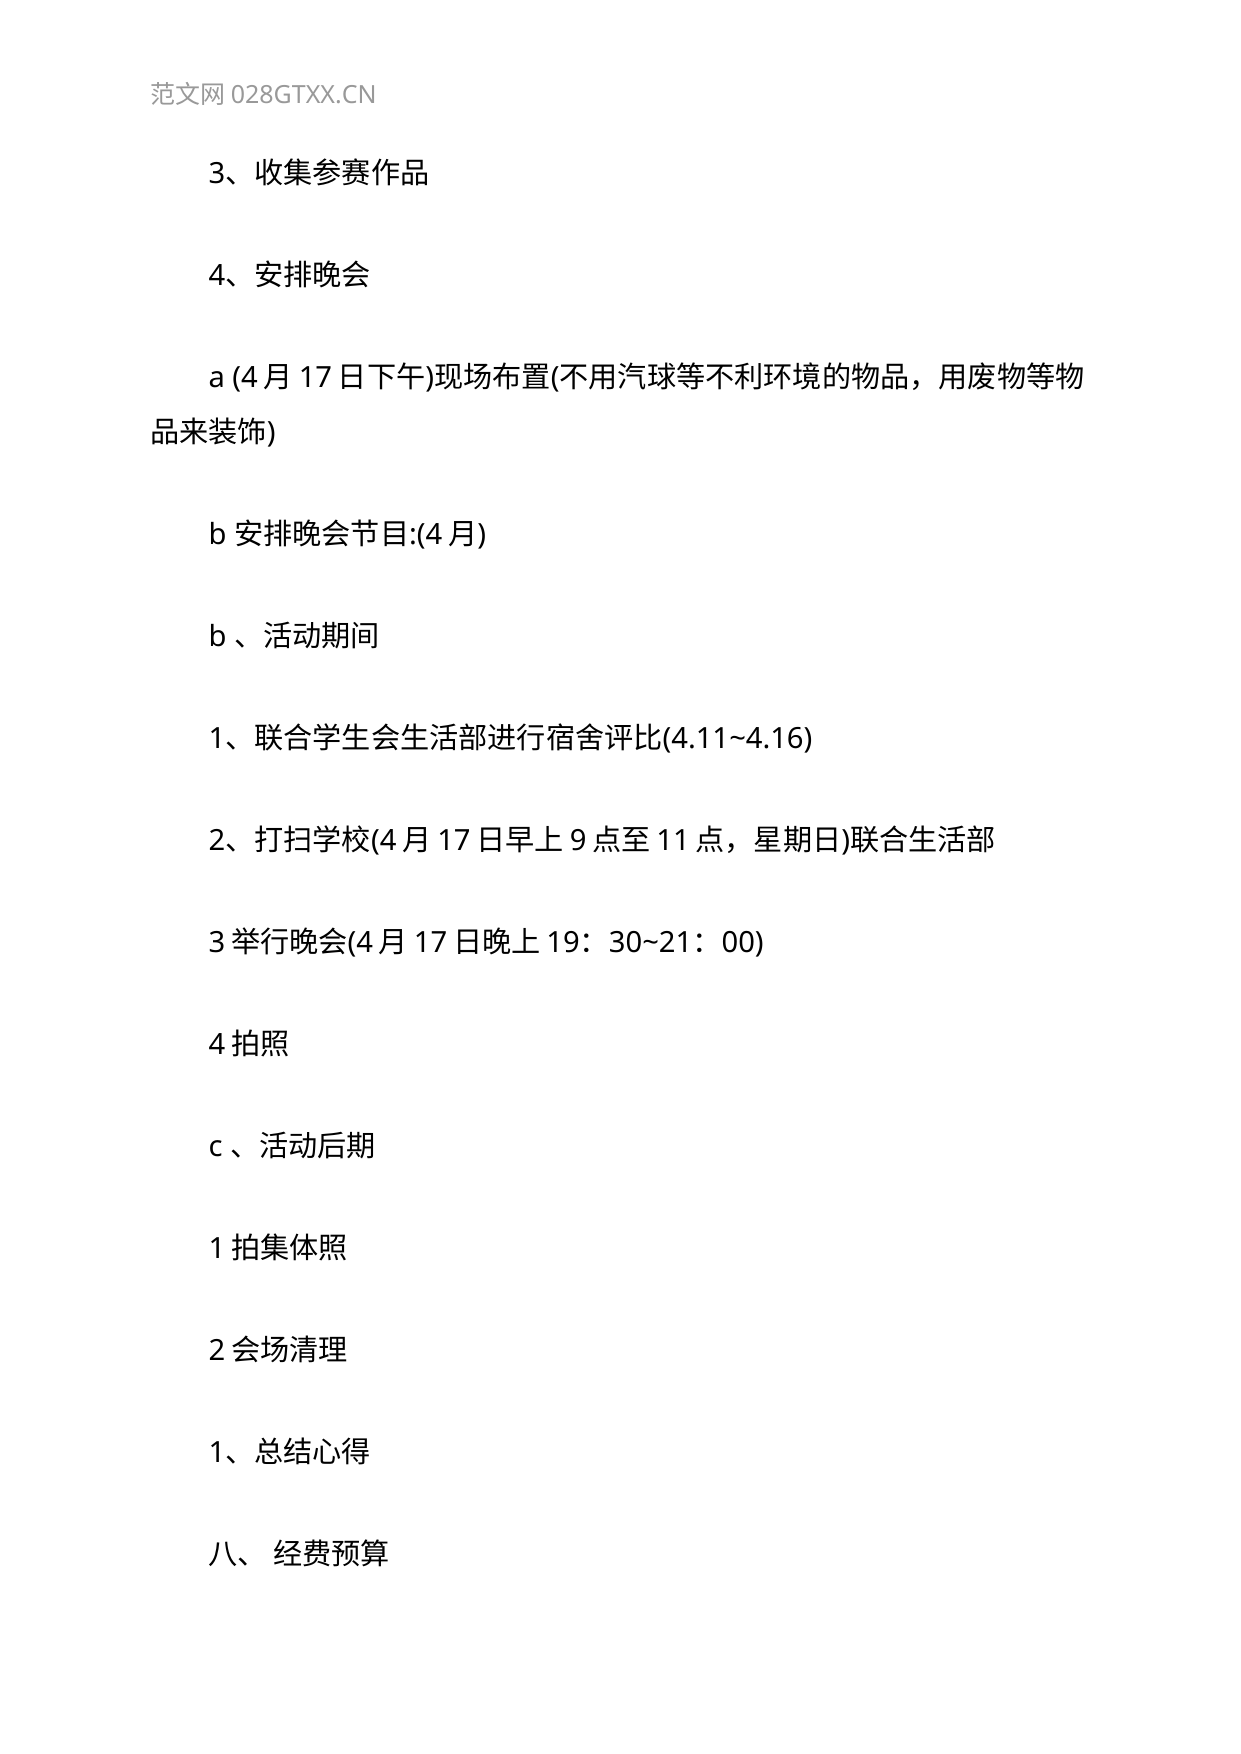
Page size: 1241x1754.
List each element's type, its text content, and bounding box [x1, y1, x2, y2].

text 1、总结心得 [150, 1429, 1090, 1471]
text 4拍照 [150, 1021, 1090, 1063]
text b 安排晚会节目:(4月) [150, 511, 1090, 553]
text 2会场清理 [150, 1327, 1090, 1369]
text c 、活动后期 [150, 1123, 1090, 1165]
text a (4月17日下午)现场布置(不用汽球等不利环境的物品，用废物等物品来装饰) [150, 354, 1090, 451]
text 4、安排晚会 [150, 252, 1090, 294]
text 3举行晚会(4月17日晚上19：30~21：00) [150, 919, 1090, 961]
text 八、 经费预算 [150, 1531, 1090, 1573]
text 1拍集体照 [150, 1225, 1090, 1267]
text 3、收集参赛作品 [150, 150, 1090, 192]
text b 、活动期间 [150, 613, 1090, 655]
text 2、打扫学校(4月17日早上9点至11点，星期日)联合生活部 [150, 817, 1090, 859]
text 1、联合学生会生活部进行宿舍评比(4.11~4.16) [150, 715, 1090, 757]
